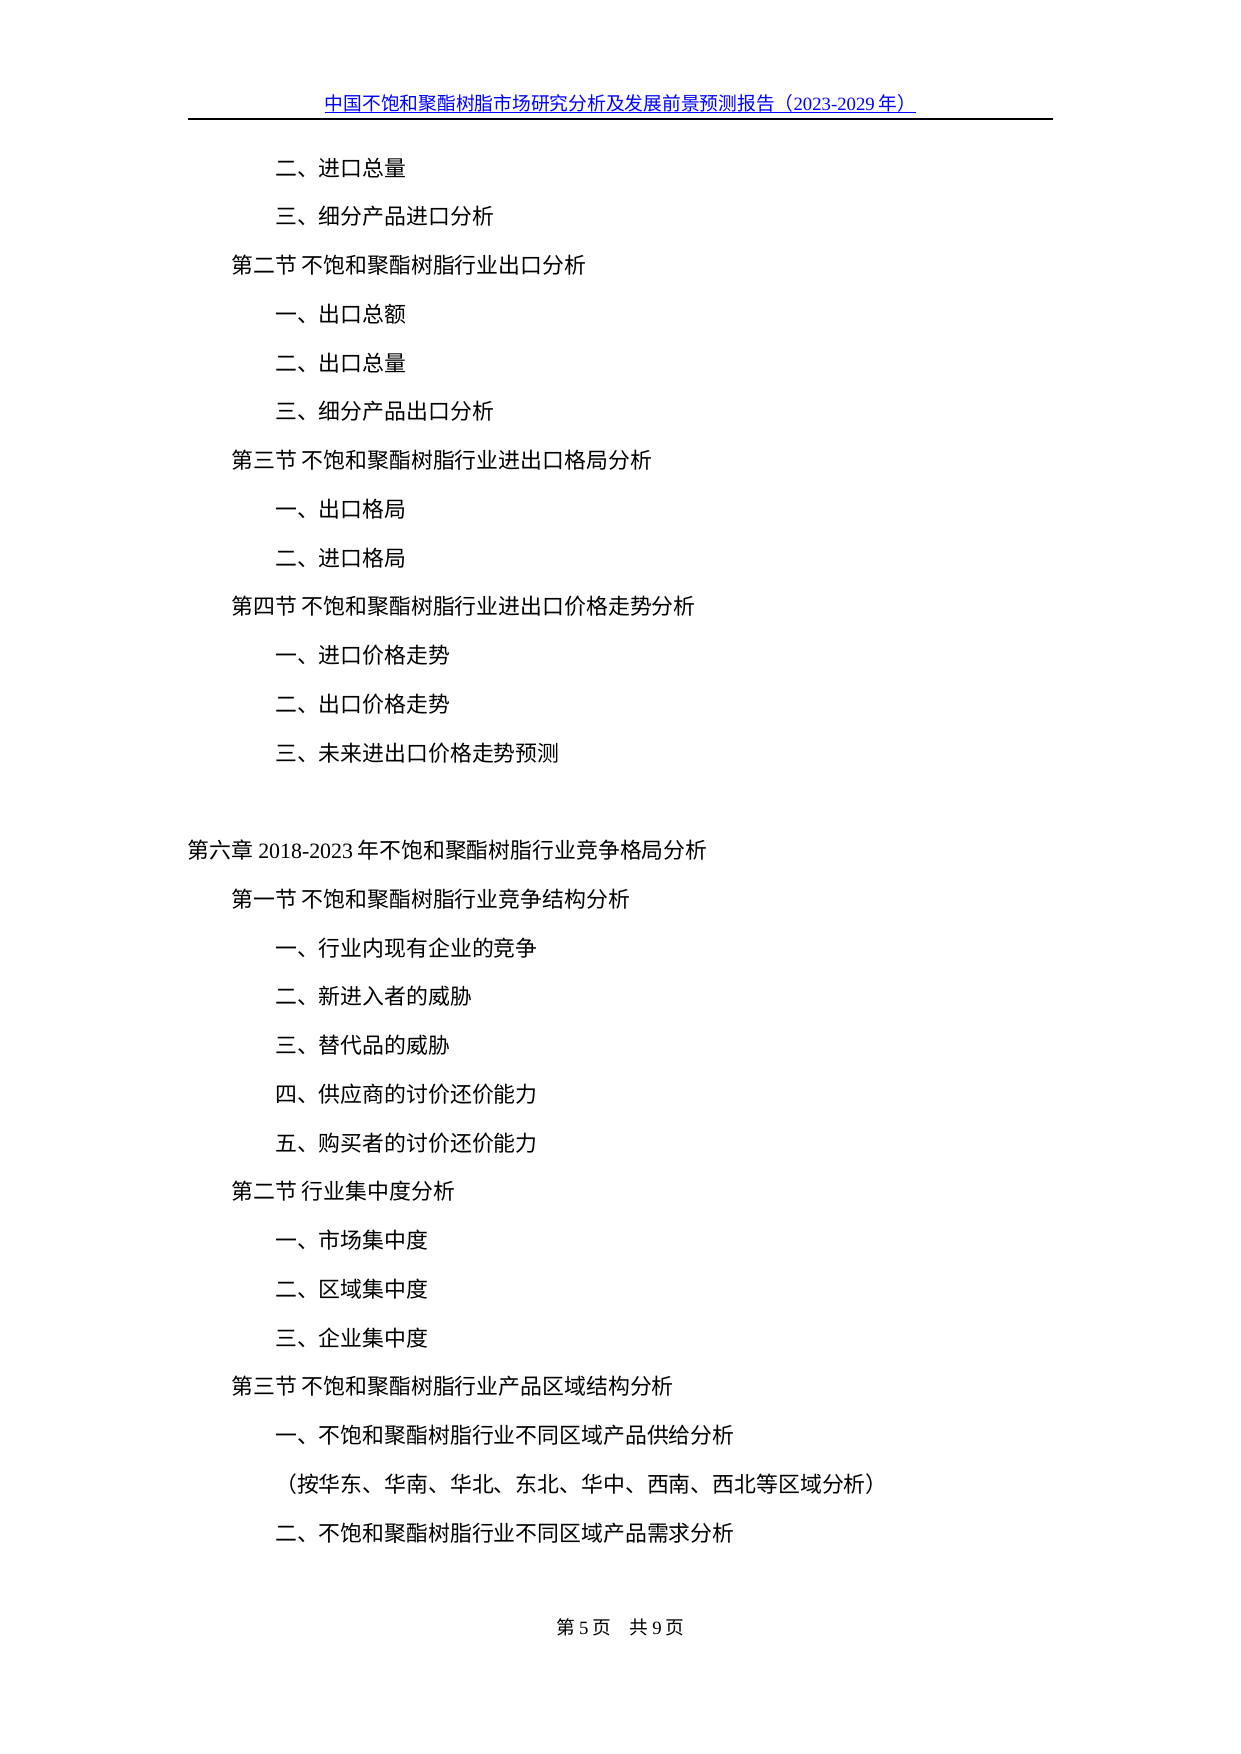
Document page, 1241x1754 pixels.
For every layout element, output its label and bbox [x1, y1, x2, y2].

text [187, 150, 1053, 1548]
